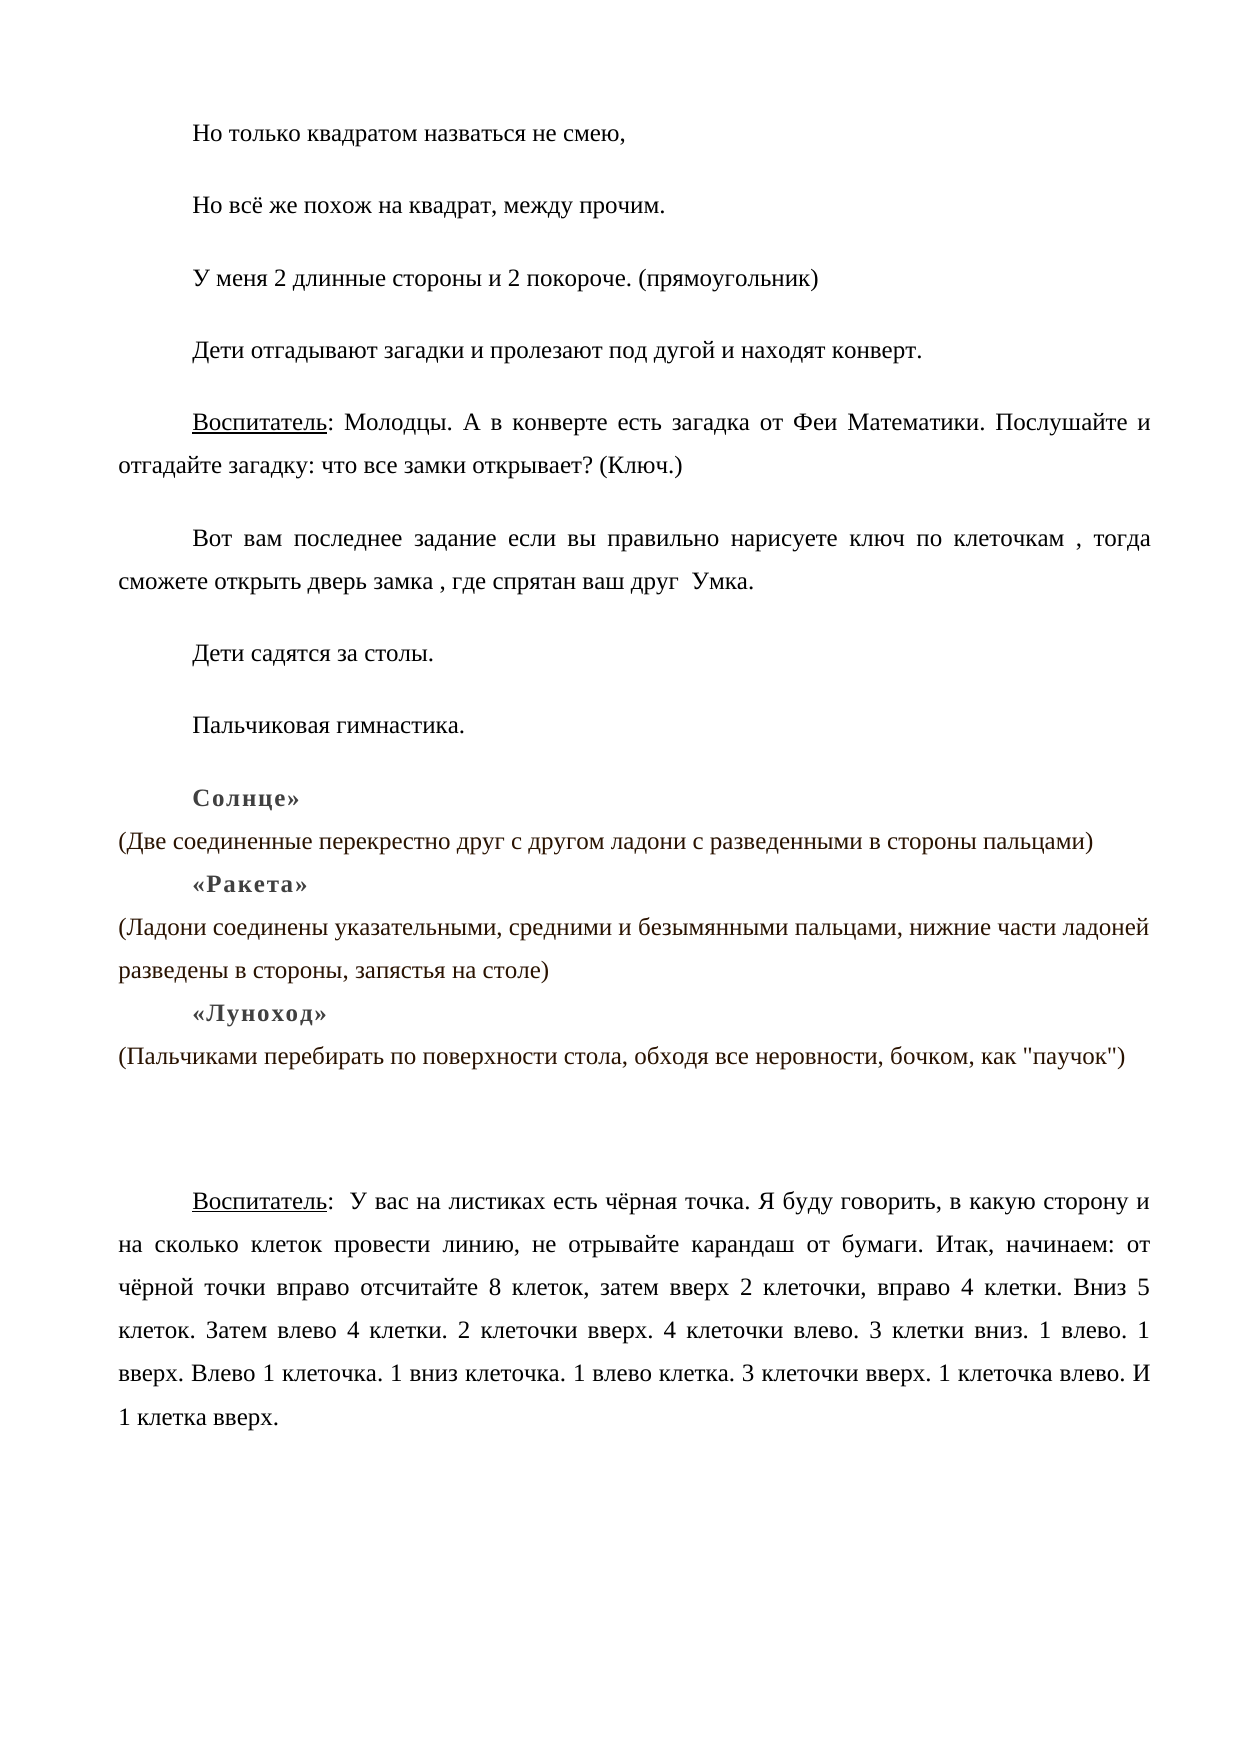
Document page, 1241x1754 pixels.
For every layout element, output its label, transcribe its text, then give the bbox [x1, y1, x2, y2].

text У меня 2 длинные стороны и 2 покороче. (прямоугольник) [118, 263, 1152, 291]
text Воспитатель: У вас на листиках есть чёрная точка. Я буду говорить, в какую сторону и на сколько клеток провести линию, не отрывайте карандаш от бумаги. Итак, начинаем: от чёрной точки вправо отсчитайте 8 клеток, затем вверх 2 клеточки, вправо 4 клетки. Вниз 5 клеток. Затем влево 4 клетки. 2 клеточки вверх. 4 клеточки влево. 3 клетки вниз. 1 влево. 1 вверх. Влево 1 клеточка. 1 вниз клеточка. 1 влево клетка. 3 клеточки вверх. 1 клеточка влево. И 1 клетка вверх. [118, 1186, 1152, 1430]
text Дети садятся за столы. [118, 638, 1152, 667]
text Но только квадратом назваться не смею, [118, 118, 1152, 147]
text Но всё же похож на квадрат, между прочим. [118, 190, 1152, 219]
text Солнце» (Две соединенные перекрестно друг с другом ладони с разведенными в стороны пальцами) [118, 783, 1152, 854]
text Воспитатель: Молодцы. А в конверте есть загадка от Феи Математики. Послушайте и отгадайте загадку: что все замки открывает? (Ключ.) [118, 407, 1152, 479]
text «Ракета» (Ладони соединены указательными, средними и безымянными пальцами, нижние части ладоней разведены в стороны, запястья на столе) [118, 869, 1152, 984]
text «Луноход» (Пальчиками перебирать по поверхности стола, обходя все неровности, бочком, как "паучок") [118, 998, 1152, 1070]
text Пальчиковая гимнастика. [118, 710, 1152, 739]
text Вот вам последнее задание если вы правильно нарисуете ключ по клеточкам , тогда сможете открыть дверь замка , где спрятан ваш друг Умка. [118, 523, 1152, 594]
text Дети отгадывают загадки и пролезают под дугой и находят конверт. [118, 335, 1152, 364]
